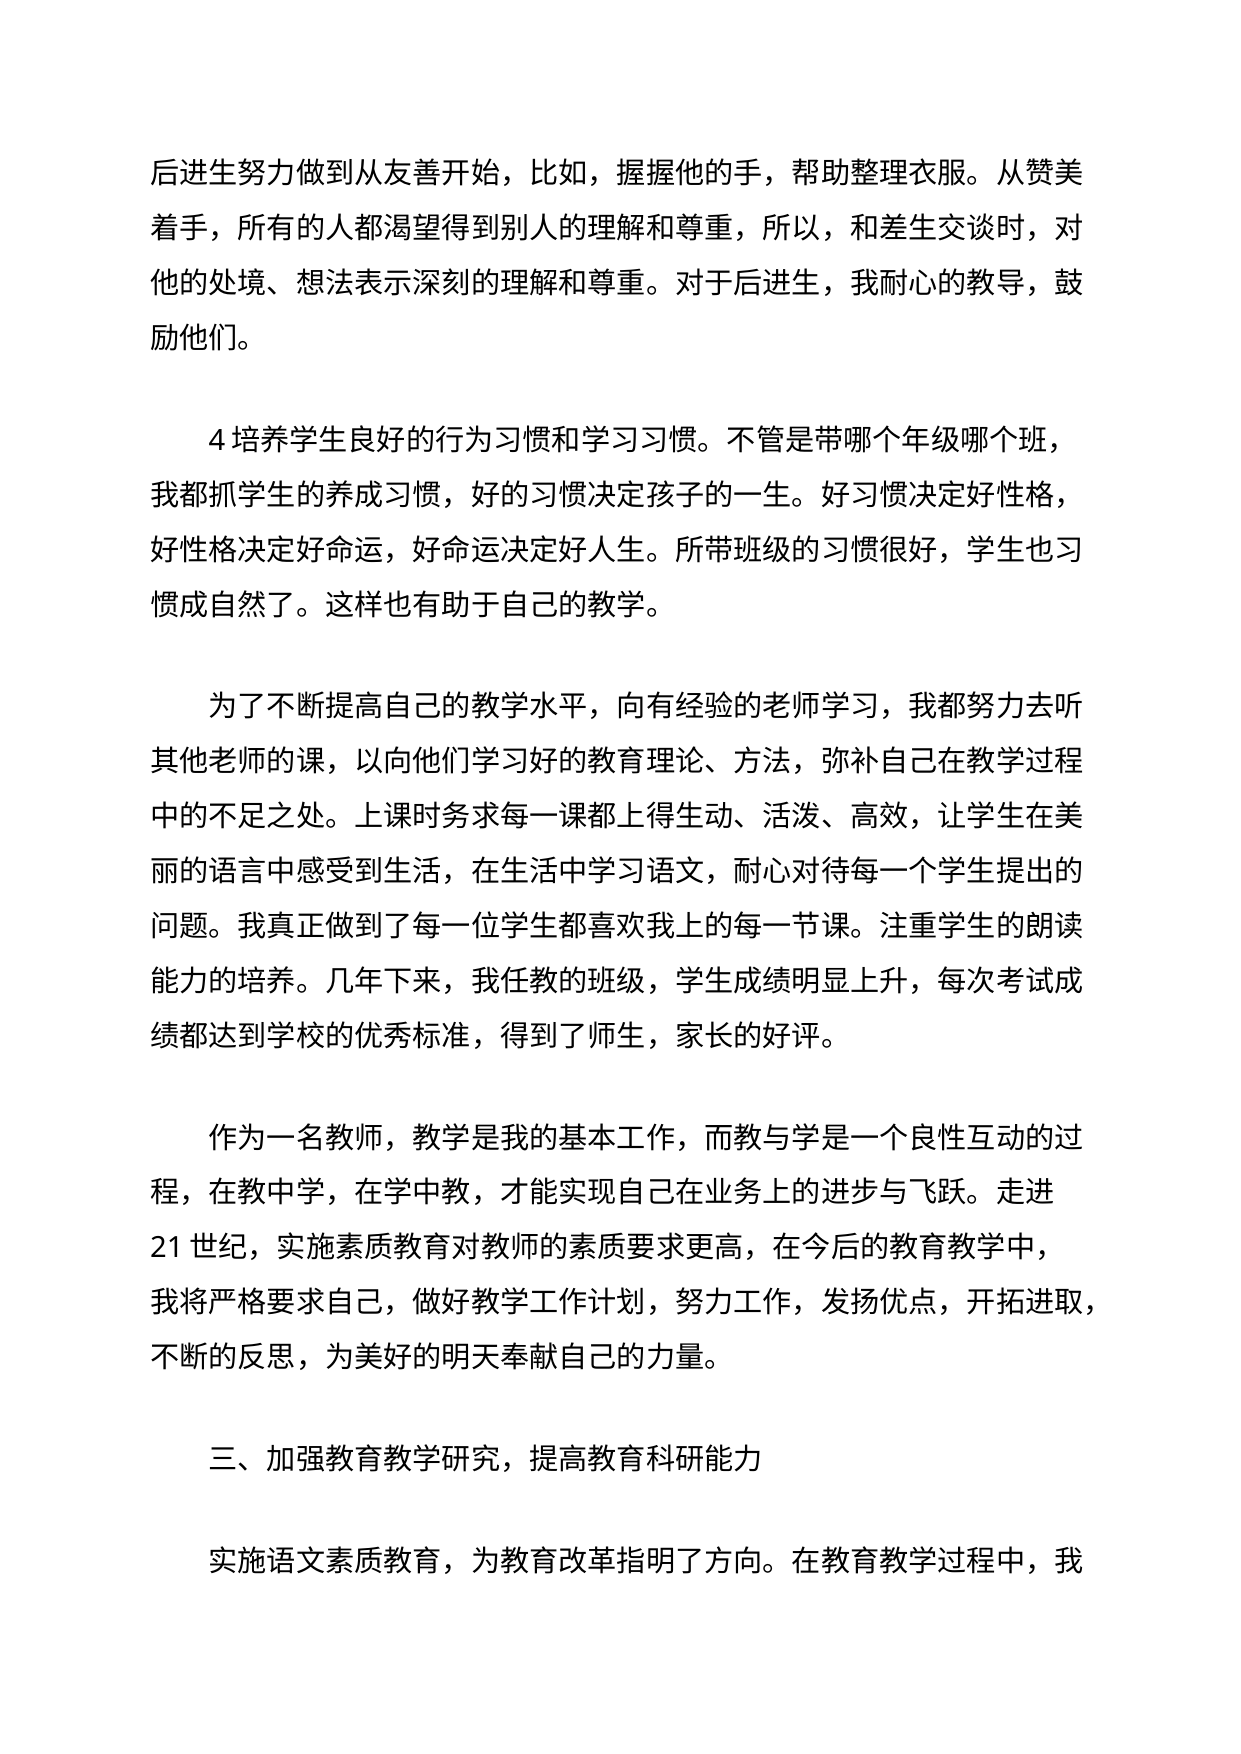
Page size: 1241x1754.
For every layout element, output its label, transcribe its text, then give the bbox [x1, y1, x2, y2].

text 4培养学生良好的行为习惯和学习习惯。不管是带哪个年级哪个班，我都抓学生的养成习惯，好的习惯决定孩子的一生。好习惯决定好性格，好性格决定好命运，好命运决定好人生。所带班级的习惯很好，学生也习惯成自然了。这样也有助于自己的教学。 [150, 416, 1090, 623]
text 为了不断提高自己的教学水平，向有经验的老师学习，我都努力去听其他老师的课，以向他们学习好的教育理论、方法，弥补自己在教学过程中的不足之处。上课时务求每一课都上得生动、活泼、高效，让学生在美丽的语言中感受到生活，在生活中学习语文，耐心对待每一个学生提出的问题。我真正做到了每一位学生都喜欢我上的每一节课。注重学生的朗读能力的培养。几年下来，我任教的班级，学生成绩明显上升，每次考试成绩都达到学校的优秀标准，得到了师生，家长的好评。 [150, 683, 1090, 1055]
text 三、加强教育教学研究，提高教育科研能力 [150, 1436, 1090, 1478]
text 作为一名教师，教学是我的基本工作，而教与学是一个良性互动的过程，在教中学，在学中教，才能实现自己在业务上的进步与飞跃。走进21世纪，实施素质教育对教师的素质要求更高，在今后的教育教学中，我将严格要求自己，做好教学工作计划，努力工作，发扬优点，开拓进取，不断的反思，为美好的明天奉献自己的力量。 [150, 1114, 1090, 1376]
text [150, 150, 1090, 357]
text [150, 1537, 1090, 1580]
